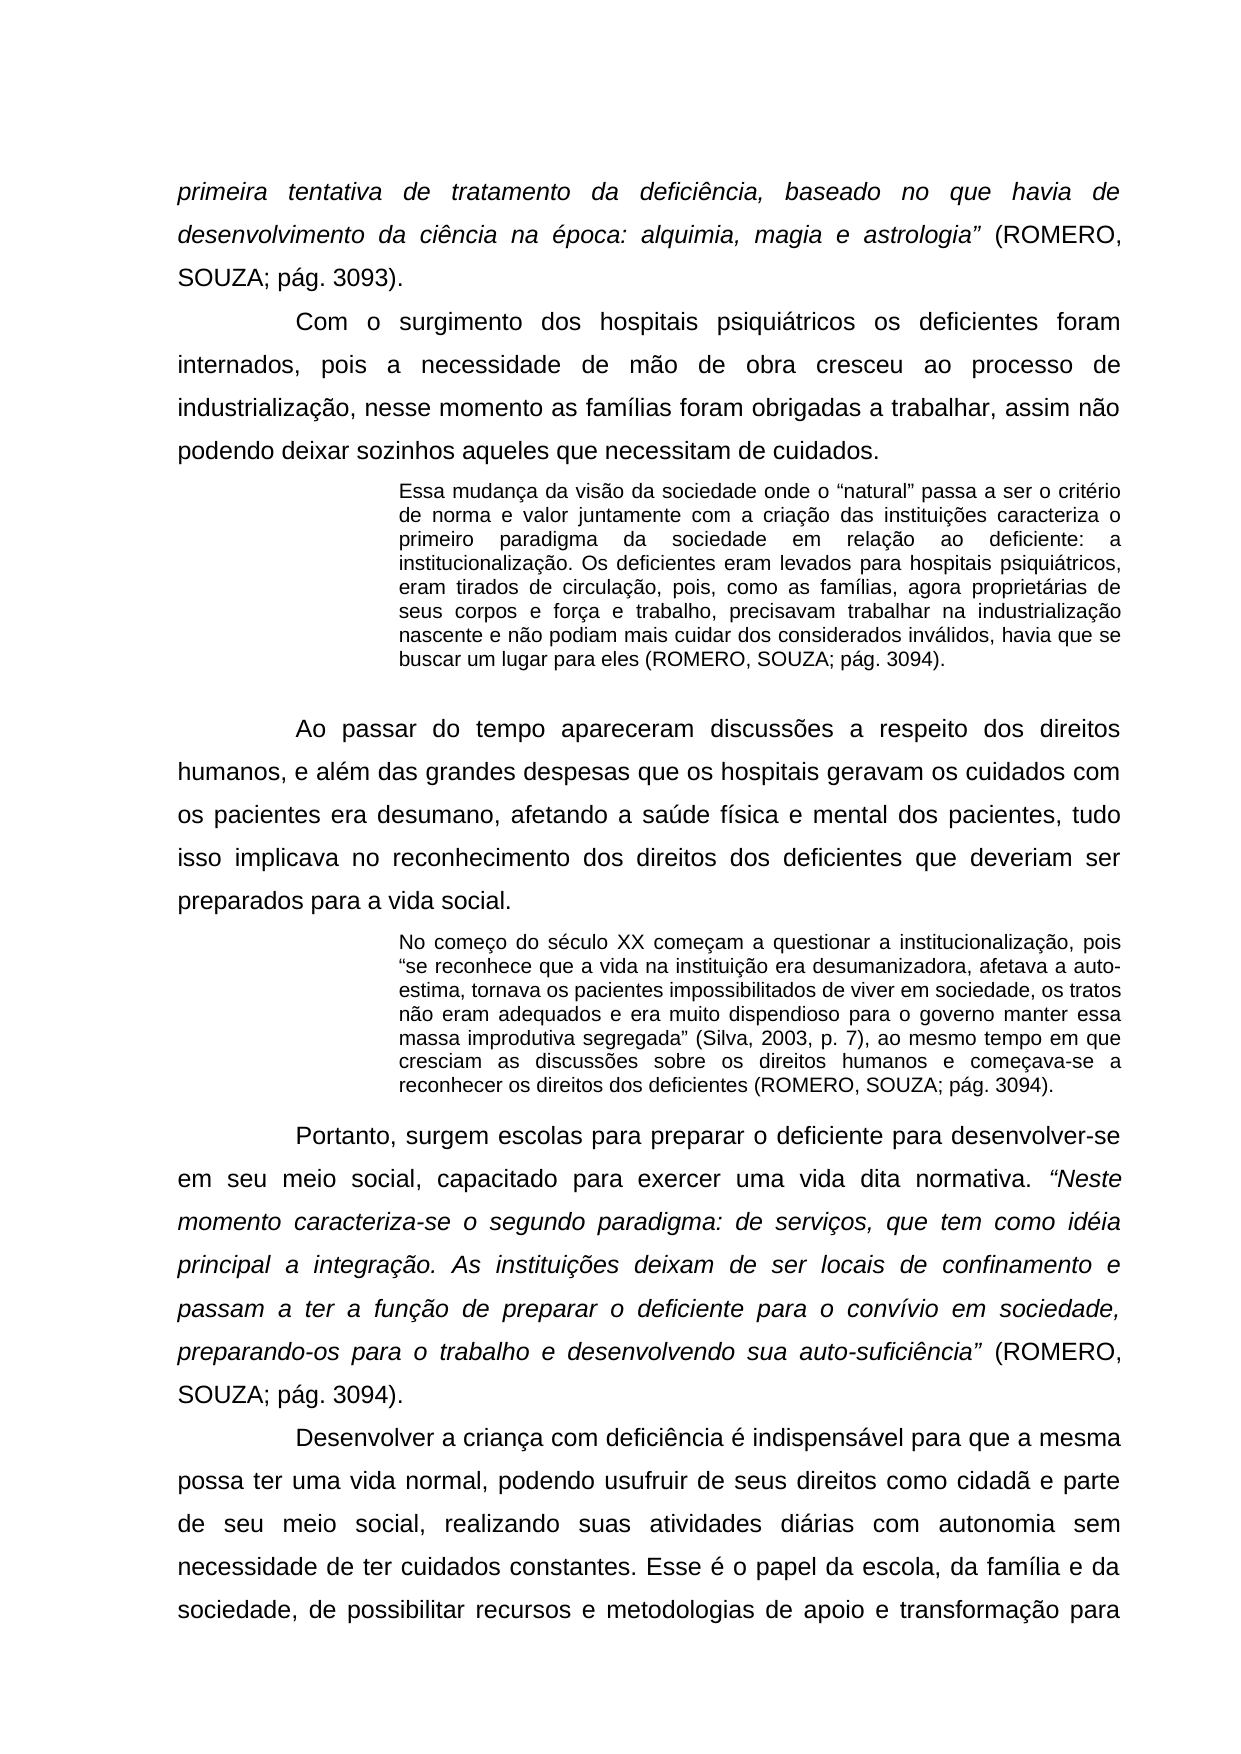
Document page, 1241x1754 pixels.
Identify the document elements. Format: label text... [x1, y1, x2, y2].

text Portanto, surgem escolas para preparar o deficiente para desenvolver-se em seu meio social, capacitado para exercer uma vida dita normativa. “Neste momento caracteriza-se o segundo paradigma: de serviços, que tem como idéia principal a integração. As instituições deixam de ser locais de confinamento e passam a ter a função de preparar o deficiente para o convívio em sociedade, preparando-os para o trabalho e desenvolvendo sua auto-suficiência” (ROMERO, SOUZA; pág. 3094). [177, 1121, 1122, 1409]
text Ao passar do tempo apareceram discussões a respeito dos direitos humanos, e além das grandes despesas que os hospitais geravam os cuidados com os pacientes era desumano, afetando a saúde física e mental dos pacientes, tudo isso implicava no reconhecimento dos direitos dos deficientes que deveriam ser preparados para a vida social. [177, 714, 1122, 915]
text Essa mudança da visão da sociedade onde o “natural” passa a ser o critério de norma e valor juntamente com a criação das instituições caracteriza o primeiro paradigma da sociedade em relação ao deficiente: a institucionalização. Os deficientes eram levados para hospitais psiquiátricos, eram tirados de circulação, pois, como as famílias, agora proprietárias de seus corpos e força e trabalho, precisavam trabalhar na industrialização nascente e não podiam mais cuidar dos considerados inválidos, havia que se buscar um lugar para eles (ROMERO, SOUZA; pág. 3094). [398, 479, 1122, 671]
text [177, 177, 1122, 292]
text Com o surgimento dos hospitais psiquiátricos os deficientes foram internados, pois a necessidade de mão de obra cresceu ao processo de industrialização, nesse momento as famílias foram obrigadas a trabalhar, assim não podendo deixar sozinhos aqueles que necessitam de cuidados. [177, 307, 1122, 465]
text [177, 1423, 1122, 1624]
text No começo do século XX começam a questionar a institucionalização, pois “se reconhece que a vida na instituição era desumanizadora, afetava a auto-estima, tornava os pacientes impossibilitados de viver em sociedade, os tratos não eram adequados e era muito dispendioso para o governo manter essa massa improdutiva segregada” (Silva, 2003, p. 7), ao mesmo tempo em que cresciam as discussões sobre os direitos humanos e começava-se a reconhecer os direitos dos deficientes (ROMERO, SOUZA; pág. 3094). [398, 929, 1122, 1097]
